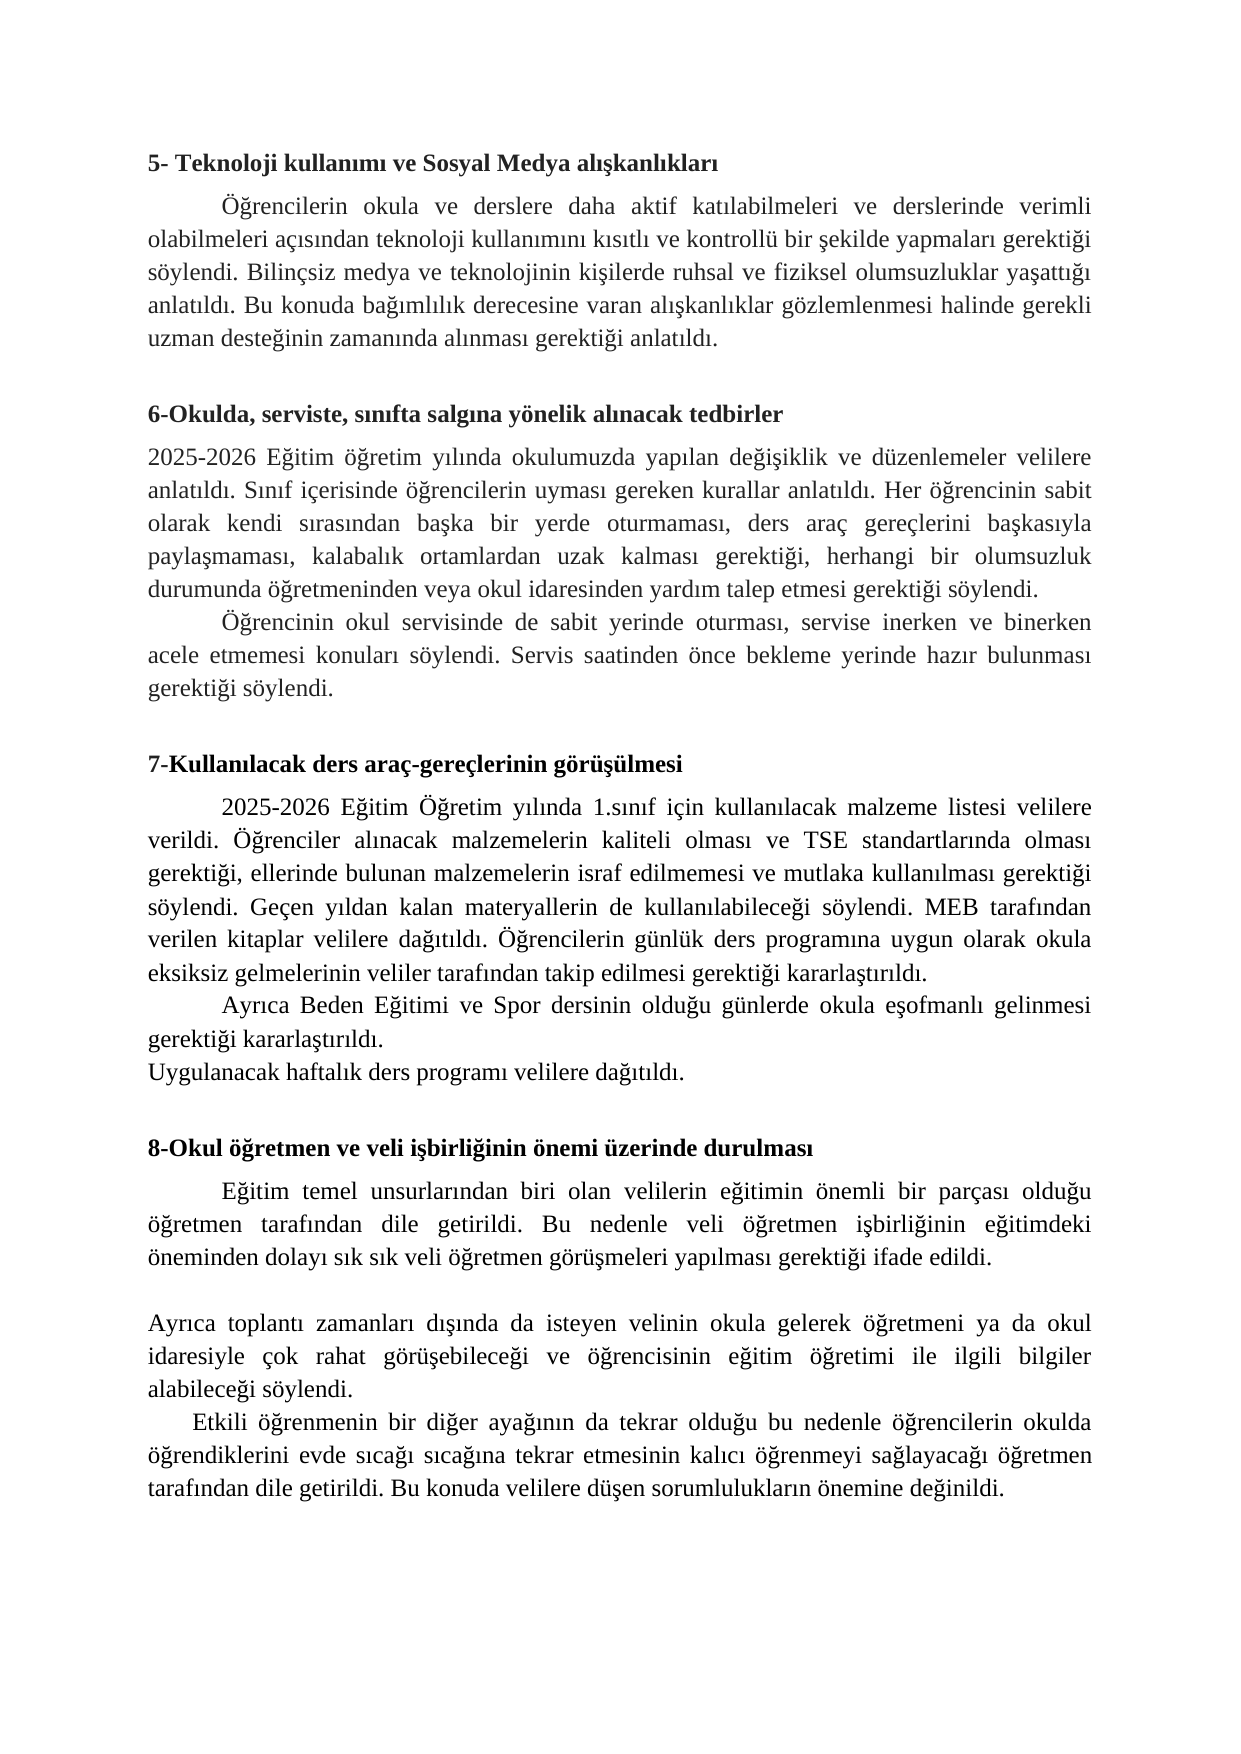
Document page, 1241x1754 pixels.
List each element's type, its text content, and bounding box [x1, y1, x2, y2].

text Etkili öğrenmenin bir diğer ayağının da tekrar olduğu bu nedenle öğrencilerin okulda öğrendiklerini evde sıcağı sıcağına tekrar etmesinin kalıcı öğrenmeyi sağlayacağı öğretmen tarafından dile getirildi. Bu konuda velilere düşen sorumlulukların önemine değinildi. [148, 1407, 1093, 1502]
text 6-Okulda, serviste, sınıfta salgına yönelik alınacak tedbirler [148, 399, 1093, 428]
list Ayrıca toplantı zamanları dışında da isteyen velinin okula gelerek öğretmeni ya da okul idaresiyle çok rahat görüşebileceği ve öğrencisinin eğitim öğretimi ile ilgili bilgiler alabileceği söylendi. [148, 1308, 1093, 1403]
list Ayrıca Beden Eğitimi ve Spor dersinin olduğu günlerde okula eşofmanlı gelinmesi gerektiği kararlaştırıldı. [148, 991, 1093, 1052]
list Eğitim temel unsurlarından biri olan velilerin eğitimin önemli bir parçası olduğu öğretmen tarafından dile getirildi. Bu nedenle veli öğretmen işbirliğinin eğitimdeki öneminden dolayı sık sık veli öğretmen görüşmeleri yapılması gerektiği ifade edildi. [148, 1176, 1093, 1271]
list Uygulanacak haftalık ders programı velilere dağıtıldı. [148, 1057, 1093, 1085]
text 2025-2026 Eğitim öğretim yılında okulumuzda yapılan değişiklik ve düzenlemeler velilere anlatıldı. Sınıf içerisinde öğrencilerin uyması gereken kurallar anlatıldı. Her öğrencinin sabit olarak kendi sırasından başka bir yerde oturmaması, ders araç gereçlerini başkasıyla paylaşmaması, kalabalık ortamlardan uzak kalması gerektiği, herhangi bir olumsuzluk durumunda öğretmeninden veya okul idaresinden yardım talep etmesi gerektiği söylendi. [148, 442, 1093, 603]
list 2025-2026 Eğitim Öğretim yılında 1.sınıf için kullanılacak malzeme listesi velilere verildi. Öğrenciler alınacak malzemelerin kaliteli olması ve TSE standartlarında olması gerektiği, ellerinde bulunan malzemelerin israf edilmemesi ve mutlaka kullanılması gerektiği söylendi. Geçen yıldan kalan materyallerin de kullanılabileceği söylendi. MEB tarafından verilen kitaplar velilere dağıtıldı. Öğrencilerin günlük ders programına uygun olarak okula eksiksiz gelmelerinin veliler tarafından takip edilmesi gerektiği kararlaştırıldı. [148, 792, 1093, 986]
list 7-Kullanılacak ders araç-gereçlerinin görüşülmesi [148, 749, 1093, 778]
list 8-Okul öğretmen ve veli işbirliğinin önemi üzerinde durulması [148, 1133, 1093, 1162]
text Öğrencilerin okula ve derslere daha aktif katılabilmeleri ve derslerinde verimli olabilmeleri açısından teknoloji kullanımını kısıtlı ve kontrollü bir şekilde yapmaları gerektiği söylendi. Bilinçsiz medya ve teknolojinin kişilerde ruhsal ve fiziksel olumsuzluklar yaşattığı anlatıldı. Bu konuda bağımlılık derecesine varan alışkanlıklar gözlemlenmesi halinde gerekli uzman desteğinin zamanında alınması gerektiği anlatıldı. [148, 191, 1093, 352]
text 5- Teknoloji kullanımı ve Sosyal Medya alışkanlıkları [148, 148, 1093, 176]
text Öğrencinin okul servisinde de sabit yerinde oturması, servise inerken ve binerken acele etmemesi konuları söylendi. Servis saatinden önce bekleme yerinde hazır bulunması gerektiği söylendi. [148, 607, 1093, 702]
